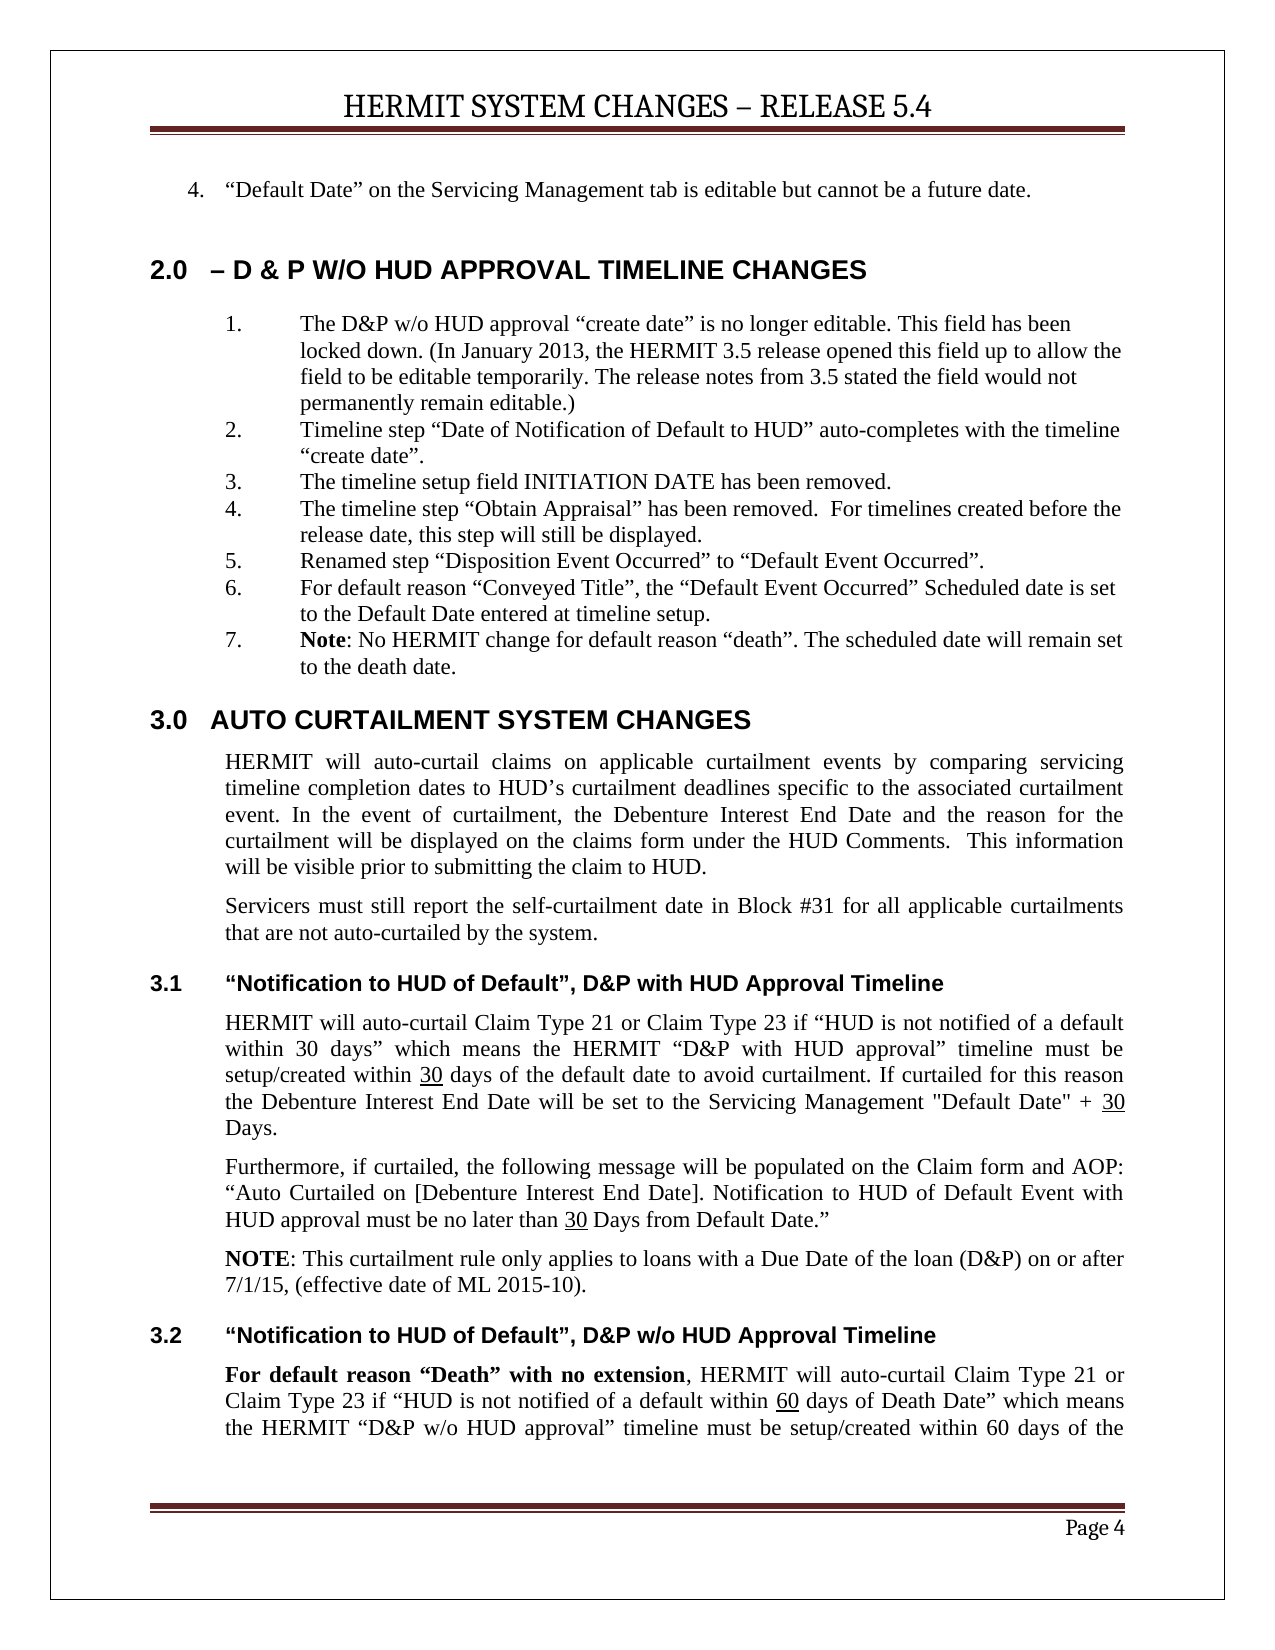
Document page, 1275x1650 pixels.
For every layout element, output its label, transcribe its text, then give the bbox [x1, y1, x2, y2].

text HERMIT will auto-curtail claims on applicable curtailment events by comparing servicing timeline completion dates to HUD’s curtailment deadlines specific to the associated curtailment event. In the event of curtailment, the Debenture Interest End Date and the reason for the curtailment will be displayed on the claims form under the HUD Comments. This information will be visible prior to submitting the claim to HUD. [225, 748, 1125, 880]
list The timeline setup field INITIATION DATE has been removed. [225, 468, 1125, 495]
list Timeline step “Date of Notification of Default to HUD” auto-completes with the timeline “create date”. [225, 416, 1125, 468]
list Note: No HERMIT change for default reason “death”. The scheduled date will remain set to the death date. [225, 627, 1125, 679]
list “Default Date” on the Servicing Management tab is editable but cannot be a future date. [187, 176, 1125, 203]
text HERMIT will auto-curtail Claim Type 21 or Claim Type 23 if “HUD is not notified of a default within 30 days” which means the HERMIT “D&P with HUD approval” timeline must be setup/created within 30 days of the default date to avoid curtailment. If curtailed for this reason the Debenture Interest End Date will be set to the Servicing Management "Default Date" + 30 Days. [225, 1009, 1125, 1141]
list For default reason “Conveyed Title”, the “Default Event Occurred” Scheduled date is set to the Default Date entered at timeline setup. [225, 574, 1125, 627]
subtitle Auto Curtailment system changes [150, 704, 1125, 736]
subtitle “Notification to HUD of Default”, D&P w/o HUD Approval Timeline [150, 1322, 1125, 1349]
text NOTE: This curtailment rule only applies to loans with a Due Date of the loan (D&P) on or after 7/1/15, (effective date of ML 2015-10). [225, 1245, 1125, 1297]
text Servicers must still report the self-curtailment date in Block #31 for all applicable curtailments that are not auto-curtailed by the system. [225, 892, 1125, 945]
text Furthermore, if curtailed, the following message will be populated on the Claim form and AOP: “Auto Curtailed on [Debenture Interest End Date]. Notification to HUD of Default Event with HUD approval must be no later than 30 Days from Default Date.” [225, 1153, 1125, 1232]
list Renamed step “Disposition Event Occurred” to “Default Event Occurred”. [225, 547, 1125, 574]
subtitle “Notification to HUD of Default”, D&P with HUD Approval Timeline [150, 970, 1125, 996]
list The D&P w/o HUD approval “create date” is no longer editable. This field has been locked down. (In January 2013, the HERMIT 3.5 release opened this field up to allow the field to be editable temporarily. The release notes from 3.5 stated the field would not permanently remain editable.) [225, 310, 1125, 416]
subtitle – D & P w/o HUD approval timeline CHANGES [150, 254, 1125, 285]
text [225, 1361, 1125, 1440]
list The timeline step “Obtain Appraisal” has been removed. For timelines created before the release date, this step will still be displayed. [225, 495, 1125, 547]
